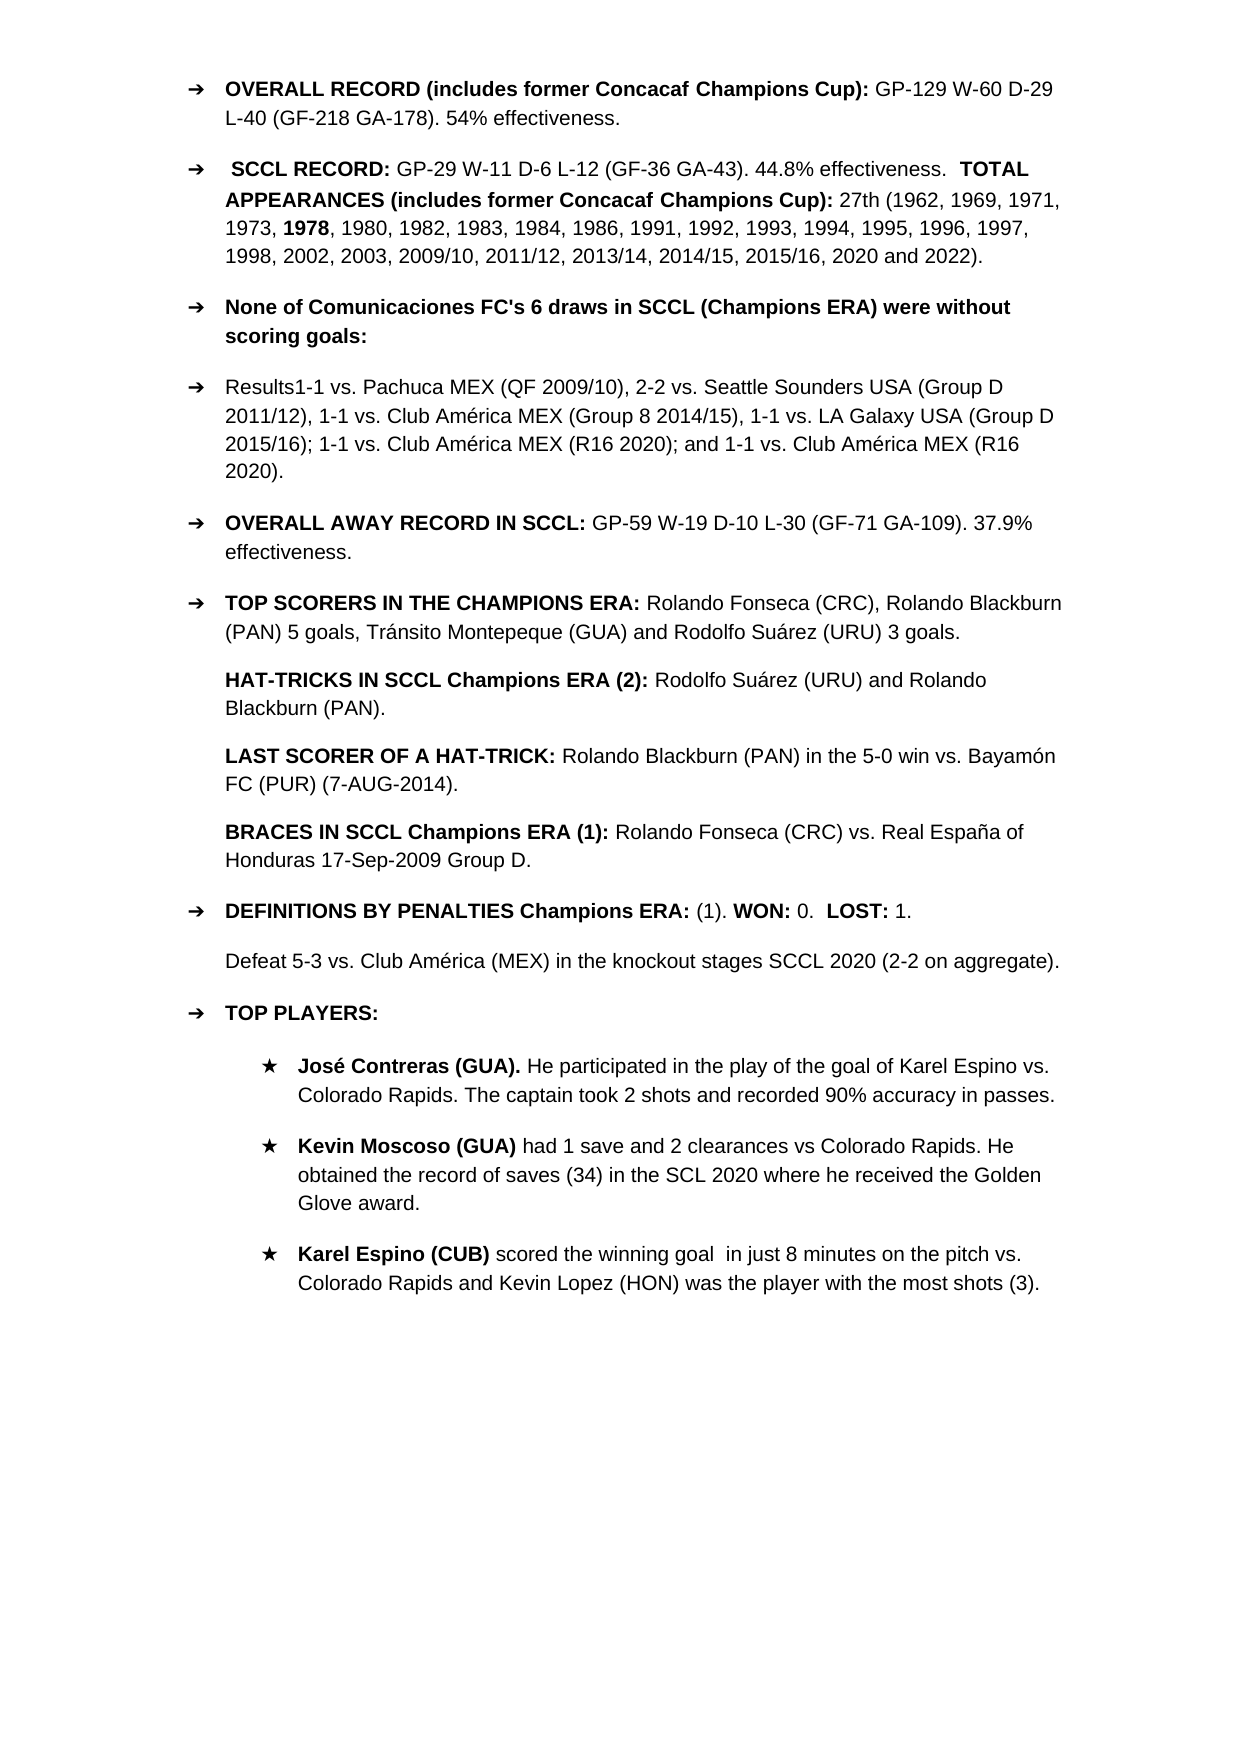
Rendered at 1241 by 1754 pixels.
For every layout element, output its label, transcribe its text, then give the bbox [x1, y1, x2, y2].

text Defeat 5-3 vs. Club América (MEX) in the knockout stages SCCL 2020 (2-2 on aggregate). [225, 949, 1073, 973]
list José Contreras (GUA). He participated in the play of the goal of Karel Espino vs. Colorado Rapids. The captain took 2 shots and recorded 90% accuracy in passes. [260, 1051, 1073, 1107]
list Kevin Moscoso (GUA) had 1 save and 2 clearances vs Colorado Rapids. He obtained the record of saves (34) in the SCL 2020 where he received the Golden Glove award. [260, 1131, 1073, 1215]
list None of Comunicaciones FC's 6 draws in SCCL (Champions ERA) were without scoring goals: [187, 292, 1073, 348]
list Results1-1 vs. Pachuca MEX (QF 2009/10), 2-2 vs. Seattle Sounders USA (Group D 2011/12), 1-1 vs. Club América MEX (Group 8 2014/15), 1-1 vs. LA Galaxy USA (Group D 2015/16); 1-1 vs. Club América MEX (R16 2020); and 1-1 vs. Club América MEX (R16 2020). [187, 372, 1073, 483]
list DEFINITIONS BY PENALTIES Champions ERA: (1). WON: 0. LOST: 1. [187, 896, 1073, 924]
text BRACES IN SCCL Champions ERA (1): Rolando Fonseca (CRC) vs. Real España of Honduras 17-Sep-2009 Group D. [225, 820, 1073, 871]
list TOP SCORERS IN THE CHAMPIONS ERA: Rolando Fonseca (CRC), Rolando Blackburn (PAN) 5 goals, Tránsito Montepeque (GUA) and Rodolfo Suárez (URU) 3 goals. [187, 588, 1073, 644]
list OVERALL RECORD (includes former Concacaf Champions Cup): GP-129 W-60 D-29 L-40 (GF-218 GA-178). 54% effectiveness. [187, 74, 1073, 130]
list TOP PLAYERS: [187, 998, 1079, 1026]
text LAST SCORER OF A HAT-TRICK: Rolando Blackburn (PAN) in the 5-0 win vs. Bayamón FC (PUR) (7-AUG-2014). [225, 744, 1073, 796]
list Karel Espino (CUB) scored the winning goal in just 8 minutes on the pitch vs. Colorado Rapids and Kevin Lopez (HON) was the player with the most shots (3). [260, 1239, 1073, 1295]
list SCCL RECORD: GP-29 W-11 D-6 L-12 (GF-36 GA-43). 44.8% effectiveness. TOTAL APPEARANCES (includes former Concacaf Champions Cup): 27th (1962, 1969, 1971, 1973, 1978, 1980, 1982, 1983, 1984, 1986, 1991, 1992, 1993, 1994, 1995, 1996, 1997, 1998, 2002, 2003, 2009/10, 2011/12, 2013/14, 2014/15, 2015/16, 2020 and 2022). [187, 154, 1073, 268]
text HAT-TRICKS IN SCCL Champions ERA (2): Rodolfo Suárez (URU) and Rolando Blackburn (PAN). [225, 668, 1073, 720]
list OVERALL AWAY RECORD IN SCCL: GP-59 W-19 D-10 L-30 (GF-71 GA-109). 37.9% effectiveness. [187, 508, 1073, 564]
